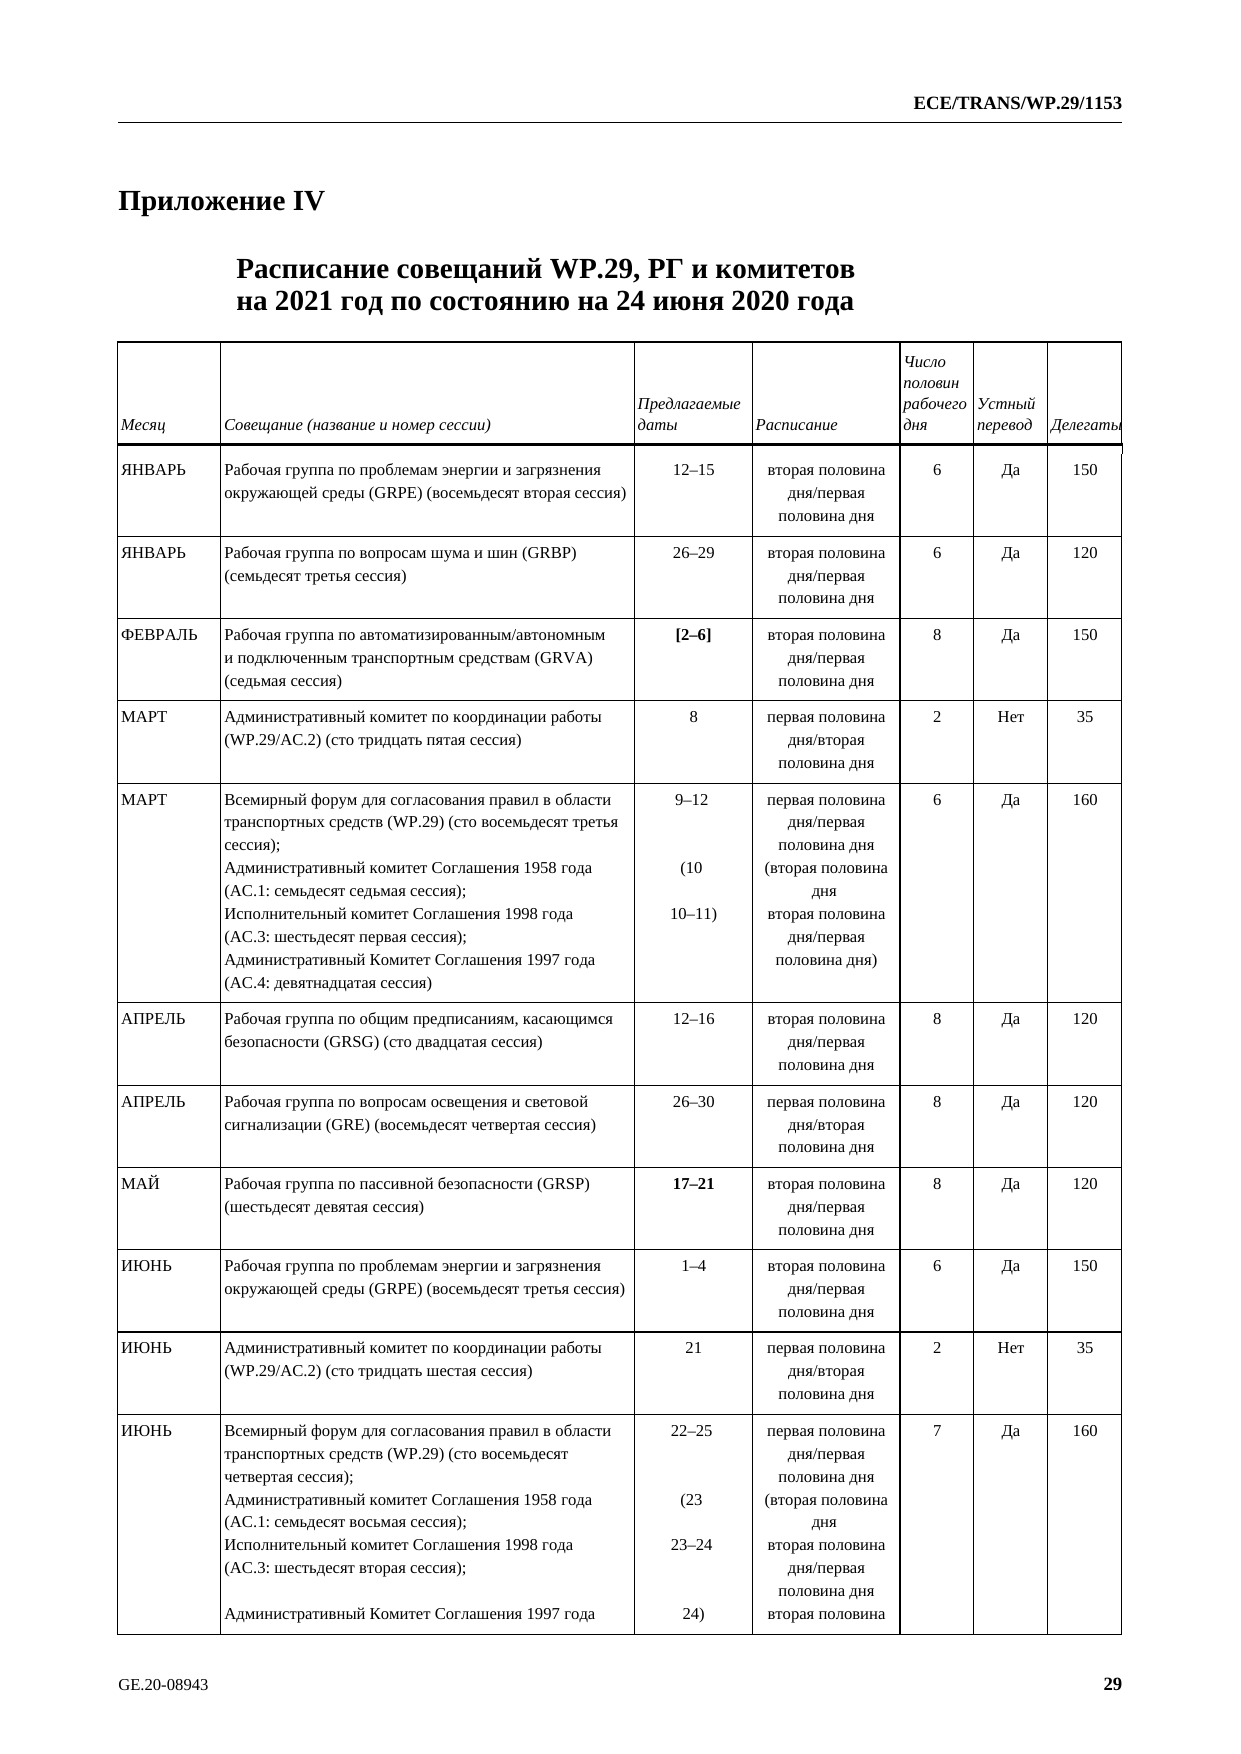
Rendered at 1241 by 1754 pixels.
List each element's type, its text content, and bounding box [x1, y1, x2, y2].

table_cell Административный комитет по координации работы (WP.29/AC.2) (сто тридцать шестая сессия) [221, 1333, 634, 1414]
table_cell 150 [1048, 454, 1121, 536]
table_cell вторая половина дня/первая половина дня [753, 619, 899, 700]
table_header Делегаты [1048, 343, 1121, 442]
table_cell 8 [635, 701, 752, 782]
table_cell 6 [901, 454, 973, 536]
table_cell вторая половина дня/первая половина дня [753, 1250, 899, 1331]
table_header Совещание (название и номер сессии) [221, 343, 634, 442]
table_cell Да [974, 784, 1047, 1002]
table_cell 8 [901, 1086, 973, 1167]
table_cell 12–15 [635, 454, 752, 536]
table_header Предлагаемые даты [635, 343, 752, 442]
text Приложение IV [118, 185, 1004, 216]
table_cell вторая половина дня/первая половина дня [753, 1003, 899, 1084]
table_cell Всемирный форум для согласования правил в области транспортных средств (WP.29) (сто восемьдесят третья сессия); Административный комитет Соглашения 1958 года (AC.1: семьдесят седьмая сессия); Исполнительный комитет Соглашения 1998 года (AC.3: шестьдесят первая сессия); Административный Комитет Соглашения 1997 года (AC.4: девятнадцатая сессия) [221, 784, 634, 1002]
table_cell МАРТ [118, 701, 220, 782]
table_cell 2 [901, 701, 973, 782]
table_cell [753, 446, 899, 454]
table_cell 160 [1048, 1415, 1121, 1633]
table_cell 26–30 [635, 1086, 752, 1167]
table_cell ИЮНЬ [118, 1333, 220, 1414]
table_cell Рабочая группа по пассивной безопасности (GRSP) (шестьдесят девятая сессия) [221, 1168, 634, 1249]
table_cell 120 [1048, 537, 1121, 618]
table_cell 8 [901, 1003, 973, 1084]
table_cell 8 [901, 619, 973, 700]
table_cell МАЙ [118, 1168, 220, 1249]
table_cell вторая половина дня/первая половина дня [753, 454, 899, 536]
text Расписание совещаний WP.29, РГ и комитетов на 2021 год по состоянию на 24 июня 2020 года [118, 254, 1004, 316]
table_cell МАРТ [118, 784, 220, 1002]
table_cell [635, 446, 752, 454]
table_cell ФЕВРАЛЬ [118, 619, 220, 700]
table_cell АПРЕЛЬ [118, 1003, 220, 1084]
table_cell первая половина дня/вторая половина дня [753, 1086, 899, 1167]
table_cell ИЮНЬ [118, 1250, 220, 1331]
table_cell [901, 446, 973, 454]
table_cell 120 [1048, 1086, 1121, 1167]
table_cell 120 [1048, 1003, 1121, 1084]
table_cell 35 [1048, 1333, 1121, 1414]
table_cell 6 [901, 784, 973, 1002]
table_cell Рабочая группа по проблемам энергии и загрязнения окружающей среды (GRPE) (восемьдесят третья сессия) [221, 1250, 634, 1331]
table_cell Да [974, 1003, 1047, 1084]
table_cell [1048, 446, 1122, 454]
table_cell Рабочая группа по вопросам шума и шин (GRBP) (семьдесят третья сессия) [221, 537, 634, 618]
table_cell Рабочая группа по автоматизированным/автономным и подключенным транспортным средствам (GRVA) (седьмая сессия) [221, 619, 634, 700]
table_cell Административный комитет по координации работы (WP.29/AC.2) (сто тридцать пятая сессия) [221, 701, 634, 782]
table_cell вторая половина дня/первая половина дня [753, 537, 899, 618]
table_cell Рабочая группа по вопросам освещения и световой сигнализации (GRE) (восемьдесят четвертая сессия) [221, 1086, 634, 1167]
table_cell Да [974, 1168, 1047, 1249]
table_cell Рабочая группа по проблемам энергии и загрязнения окружающей среды (GRPE) (восемьдесят вторая сессия) [221, 454, 634, 536]
table_header Месяц [118, 343, 220, 442]
table_cell 12–16 [635, 1003, 752, 1084]
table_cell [221, 1415, 634, 1633]
table_cell 120 [1048, 1168, 1121, 1249]
table_cell Да [974, 1250, 1047, 1331]
table_cell ИЮНЬ [118, 1415, 220, 1633]
table_cell [221, 446, 634, 454]
table_cell 21 [635, 1333, 752, 1414]
table_cell первая половина дня/вторая половина дня [753, 701, 899, 782]
table_cell Да [974, 537, 1047, 618]
table_cell Нет [974, 701, 1047, 782]
table_cell АПРЕЛЬ [118, 1086, 220, 1167]
table_cell 160 [1048, 784, 1121, 1002]
table_header Число половин рабочего дня [901, 343, 973, 442]
table_cell 6 [901, 1250, 973, 1331]
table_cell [753, 1415, 899, 1633]
table_cell [118, 446, 220, 454]
table_cell [974, 446, 1047, 454]
table_cell Да [974, 1415, 1047, 1633]
table_header Устный перевод [974, 343, 1047, 442]
table_cell первая половина дня/первая половина дня (вторая половина дня вторая половина дня/первая половина дня) [753, 784, 899, 1002]
table_cell 2 [901, 1333, 973, 1414]
table_header Расписание [753, 343, 899, 442]
table_cell первая половина дня/вторая половина дня [753, 1333, 899, 1414]
table_cell 7 [901, 1415, 973, 1633]
table_cell Рабочая группа по общим предписаниям, касающимся безопасности (GRSG) (сто двадцатая сессия) [221, 1003, 634, 1084]
table_cell [2–6] [635, 619, 752, 700]
table_cell вторая половина дня/первая половина дня [753, 1168, 899, 1249]
table_cell ЯНВАРЬ [118, 454, 220, 536]
table_cell 17–21 [635, 1168, 752, 1249]
table_cell 35 [1048, 701, 1121, 782]
table_cell Да [974, 454, 1047, 536]
table_cell 6 [901, 537, 973, 618]
table_cell 1–4 [635, 1250, 752, 1331]
table_cell ЯНВАРЬ [118, 537, 220, 618]
table_cell 150 [1048, 1250, 1121, 1331]
table_cell 150 [1048, 619, 1121, 700]
table_cell Да [974, 1086, 1047, 1167]
table_cell Да [974, 619, 1047, 700]
table_cell 8 [901, 1168, 973, 1249]
table_cell Нет [974, 1333, 1047, 1414]
table_cell 9–12 (10 10–11) [635, 784, 752, 1002]
table_cell 22–25 (23 23–24 24) [635, 1415, 752, 1633]
table_cell 26–29 [635, 537, 752, 618]
